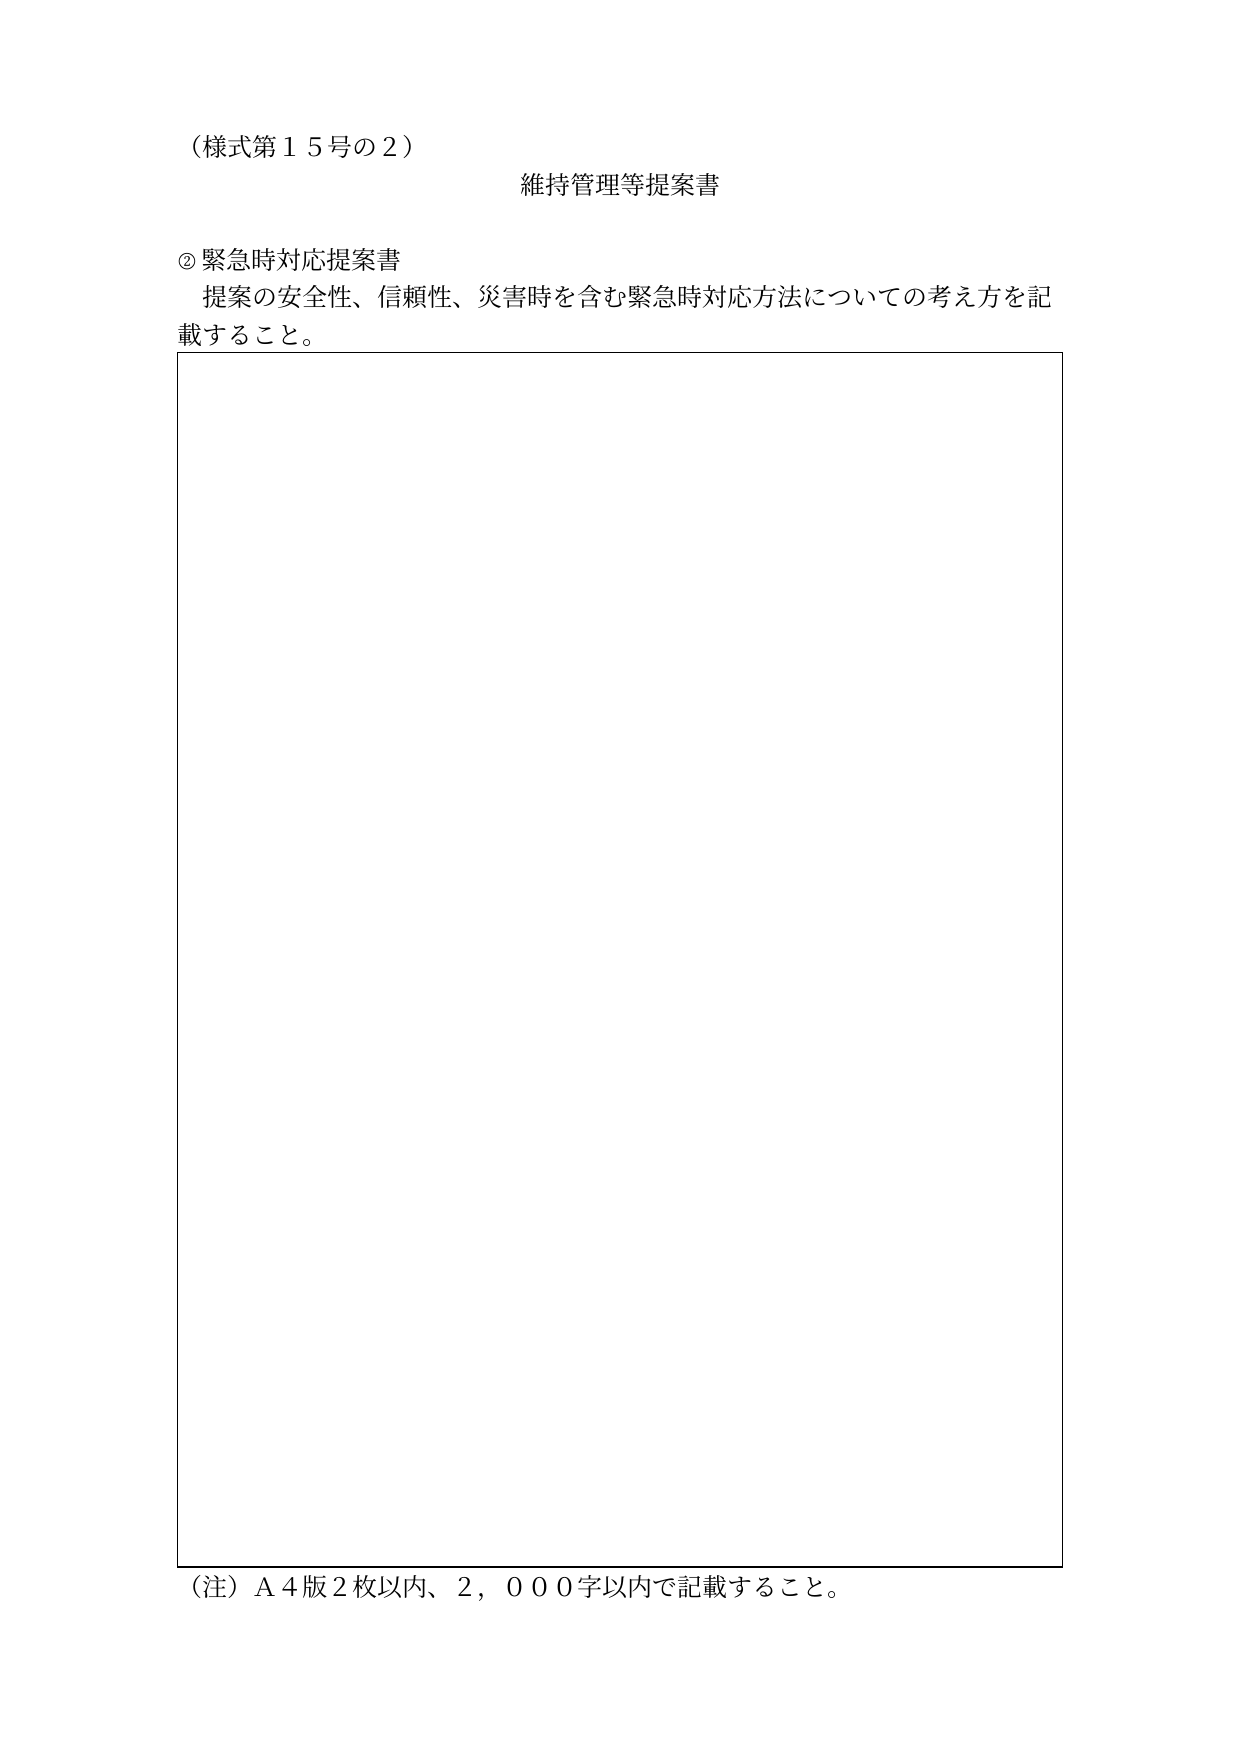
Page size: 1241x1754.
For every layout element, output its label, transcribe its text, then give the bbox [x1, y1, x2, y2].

text （様式第１５号の２） [177, 127, 1063, 164]
table_header [178, 353, 1062, 1566]
text 提案の安全性、信頼性、災害時を含む緊急時対応方法についての考え方を記載すること。 [177, 277, 1063, 352]
text ②緊急時対応提案書 [177, 239, 1063, 277]
text 維持管理等提案書 [177, 164, 1063, 202]
text （注）Ａ４版２枚以内、２，０００字以内で記載すること。 [177, 1568, 1063, 1605]
